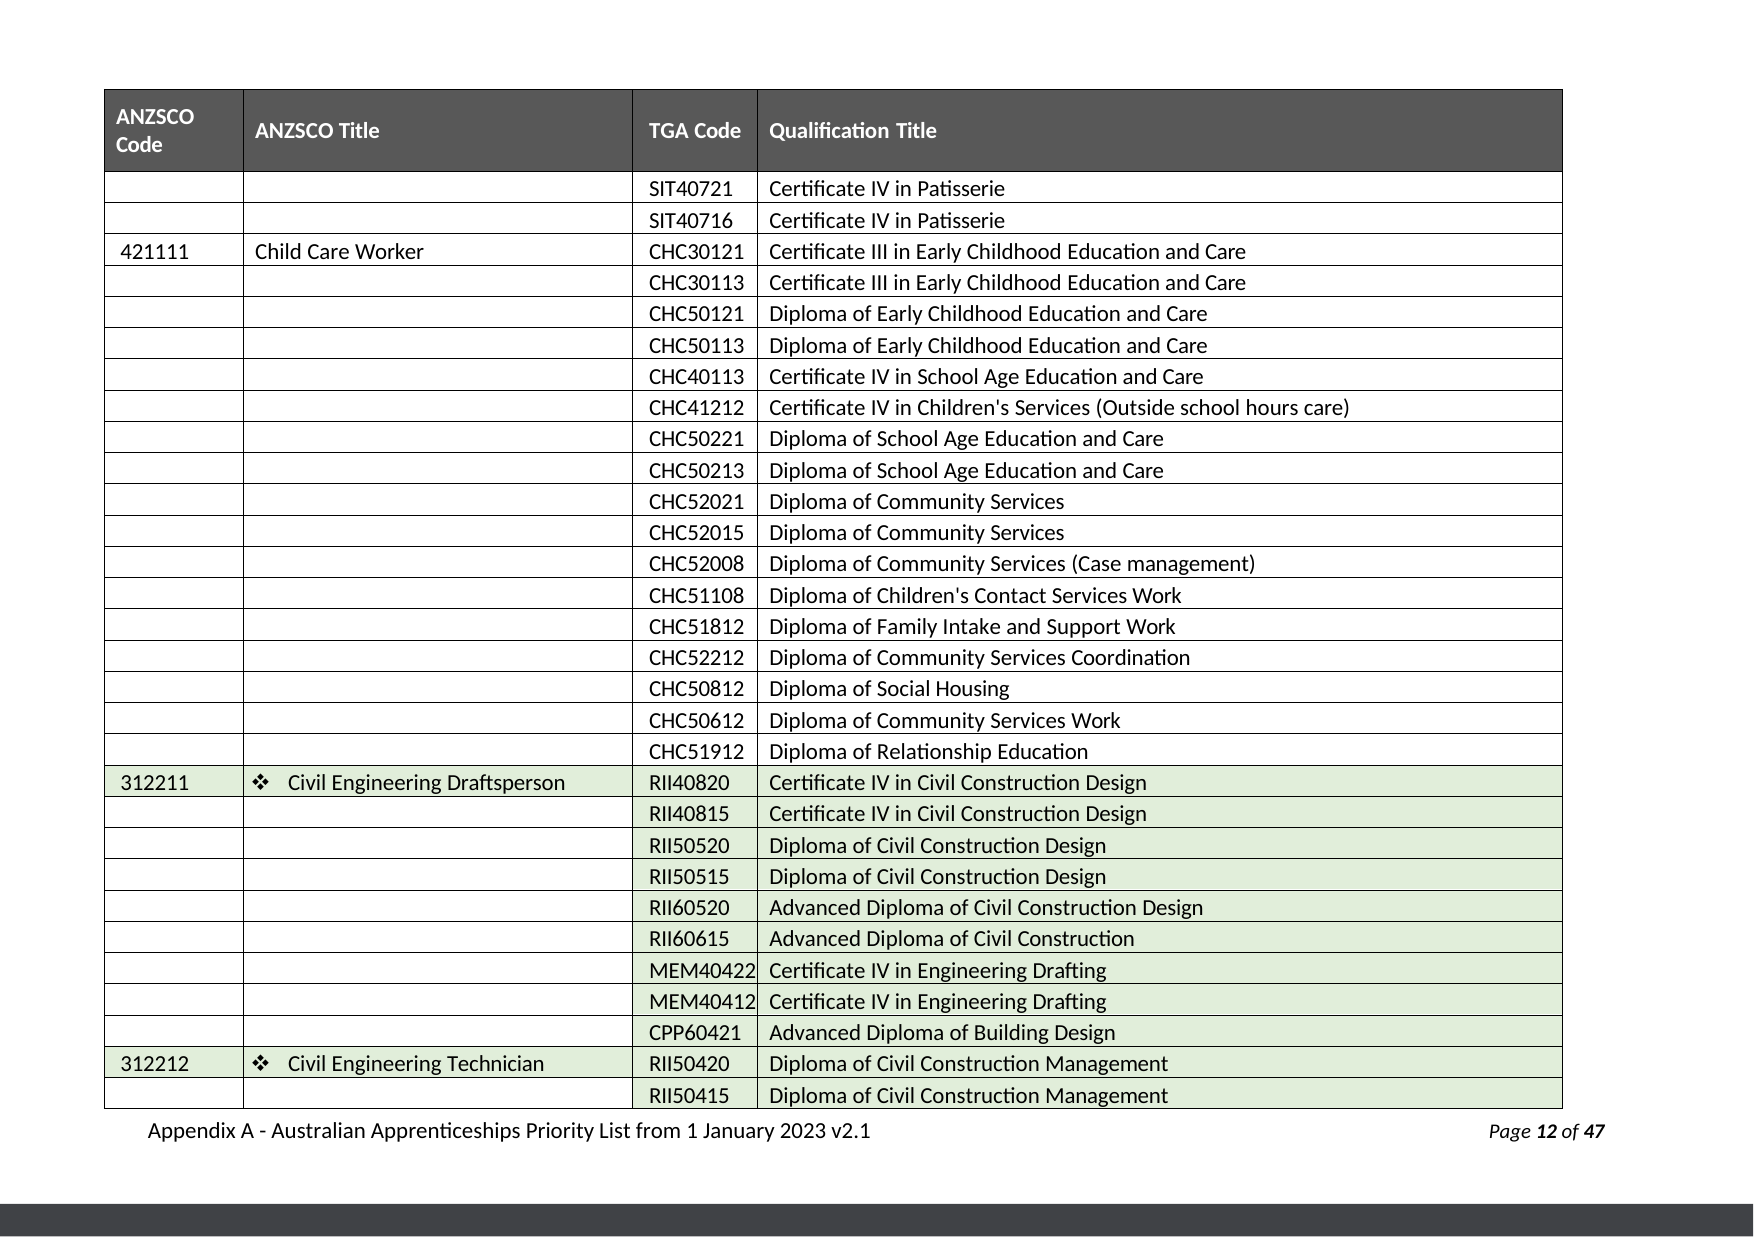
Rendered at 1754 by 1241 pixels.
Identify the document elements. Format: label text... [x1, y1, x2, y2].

table_cell Certificate IV in Children's Services (Outside school hours care) [758, 391, 1562, 421]
table_cell Diploma of Civil Construction Design [758, 859, 1562, 889]
table_cell [244, 984, 632, 1014]
table_cell [105, 734, 243, 764]
table_cell [244, 297, 632, 327]
table_cell Certificate III in Early Childhood Education and Care [758, 266, 1562, 296]
table_cell Diploma of Family Intake and Support Work [758, 609, 1562, 639]
table_cell Diploma of Relationship Education [758, 734, 1562, 764]
table_cell [244, 641, 632, 671]
table_cell CHC30113 [633, 266, 757, 296]
table_cell [105, 297, 243, 327]
table_cell [244, 828, 632, 858]
table_header ANZSCO Title [244, 90, 632, 171]
table_cell [244, 203, 632, 233]
table_cell SIT40716 [633, 203, 757, 233]
table_cell Advanced Diploma of Civil Construction Design [758, 891, 1562, 921]
table_cell Certificate IV in Civil Construction Design [758, 797, 1562, 827]
table_cell CHC52015 [633, 516, 757, 546]
table_cell RII60615 [633, 922, 757, 952]
table_cell CHC50121 [633, 297, 757, 327]
table_cell [244, 953, 632, 983]
table_cell 421111 [105, 234, 243, 264]
table_cell Certificate IV in Engineering Drafting [758, 953, 1562, 983]
table_cell [244, 891, 632, 921]
table_cell [105, 1078, 243, 1108]
table_cell [105, 359, 243, 389]
table_cell CHC51912 [633, 734, 757, 764]
table_cell Diploma of Community Services [758, 484, 1562, 514]
table_cell Diploma of Civil Construction Management [758, 1047, 1562, 1077]
table_cell CPP60421 [633, 1016, 757, 1046]
table_cell MEM40422 [633, 953, 757, 983]
table_header TGA Code [633, 90, 757, 171]
table_cell Diploma of Civil Construction Management [758, 1078, 1562, 1108]
table_cell Certificate IV in School Age Education and Care [758, 359, 1562, 389]
table_cell [105, 641, 243, 671]
table_cell Diploma of Community Services [758, 516, 1562, 546]
table_cell [244, 328, 632, 358]
table_cell [244, 797, 632, 827]
table_cell [244, 1016, 632, 1046]
table_cell [244, 672, 632, 702]
table_cell [105, 797, 243, 827]
table_cell Diploma of Civil Construction Design [758, 828, 1562, 858]
table_cell Advanced Diploma of Civil Construction [758, 922, 1562, 952]
table_cell Certificate IV in Patisserie [758, 172, 1562, 202]
table_cell CHC52021 [633, 484, 757, 514]
table_cell Certificate IV in Patisserie [758, 203, 1562, 233]
table_cell [105, 266, 243, 296]
table_cell [105, 922, 243, 952]
table_cell Diploma of Community Services Work [758, 703, 1562, 733]
table_cell [105, 453, 243, 483]
table_cell [105, 609, 243, 639]
table_cell Certificate IV in Civil Construction Design [758, 766, 1562, 796]
table_cell [105, 328, 243, 358]
table_cell CHC51108 [633, 578, 757, 608]
table_cell [105, 172, 243, 202]
table_cell [105, 1016, 243, 1046]
table_cell Civil Engineering Draftsperson [244, 766, 632, 796]
table_cell [244, 859, 632, 889]
table_cell [105, 828, 243, 858]
table_cell CHC30121 [633, 234, 757, 264]
table_cell [244, 922, 632, 952]
table_cell [105, 953, 243, 983]
table_cell [105, 859, 243, 889]
table_cell [244, 266, 632, 296]
table_cell [244, 172, 632, 202]
table_cell Advanced Diploma of Building Design [758, 1016, 1562, 1046]
table_cell MEM40412 [633, 984, 757, 1014]
table_cell [244, 391, 632, 421]
table_cell CHC52212 [633, 641, 757, 671]
table_cell [105, 203, 243, 233]
table_cell RII50415 [633, 1078, 757, 1108]
table_cell [105, 703, 243, 733]
table_cell CHC51812 [633, 609, 757, 639]
table_cell Diploma of Early Childhood Education and Care [758, 297, 1562, 327]
table_cell [244, 547, 632, 577]
table_cell CHC41212 [633, 391, 757, 421]
table_cell [105, 547, 243, 577]
table_cell [105, 484, 243, 514]
table_cell [244, 516, 632, 546]
table_cell CHC50113 [633, 328, 757, 358]
table_cell [244, 1078, 632, 1108]
table_cell CHC50812 [633, 672, 757, 702]
table_cell [244, 578, 632, 608]
table_cell RII50520 [633, 828, 757, 858]
table_cell [105, 516, 243, 546]
table_cell CHC50612 [633, 703, 757, 733]
table_header ANZSCO Code [105, 90, 243, 171]
table_cell CHC50221 [633, 422, 757, 452]
table_cell Diploma of Early Childhood Education and Care [758, 328, 1562, 358]
table_cell Diploma of Social Housing [758, 672, 1562, 702]
table_cell [244, 609, 632, 639]
table_cell [105, 422, 243, 452]
table_cell [244, 422, 632, 452]
table_cell Certificate IV in Engineering Drafting [758, 984, 1562, 1014]
table_cell Diploma of Community Services (Case management) [758, 547, 1562, 577]
table_header Qualification Title [758, 90, 1562, 171]
table_cell RII40820 [633, 766, 757, 796]
table_cell [105, 672, 243, 702]
table_cell Diploma of School Age Education and Care [758, 453, 1562, 483]
table_cell 312212 [105, 1047, 243, 1077]
table_cell SIT40721 [633, 172, 757, 202]
table_cell [105, 891, 243, 921]
table_cell Civil Engineering Technician [244, 1047, 632, 1077]
table_cell Diploma of Children's Contact Services Work [758, 578, 1562, 608]
table_cell Certificate III in Early Childhood Education and Care [758, 234, 1562, 264]
table_cell 312211 [105, 766, 243, 796]
table_cell [105, 391, 243, 421]
table_cell Diploma of School Age Education and Care [758, 422, 1562, 452]
table_cell RII60520 [633, 891, 757, 921]
table_cell [244, 453, 632, 483]
table_cell RII50420 [633, 1047, 757, 1077]
table_cell [105, 578, 243, 608]
table_cell [244, 484, 632, 514]
table_cell [244, 703, 632, 733]
table_cell RII40815 [633, 797, 757, 827]
table_cell Diploma of Community Services Coordination [758, 641, 1562, 671]
table_cell Child Care Worker [244, 234, 632, 264]
table_cell [105, 984, 243, 1014]
table_cell CHC50213 [633, 453, 757, 483]
table_cell [244, 734, 632, 764]
table_cell CHC40113 [633, 359, 757, 389]
table_cell [244, 359, 632, 389]
table_cell RII50515 [633, 859, 757, 889]
table_cell CHC52008 [633, 547, 757, 577]
